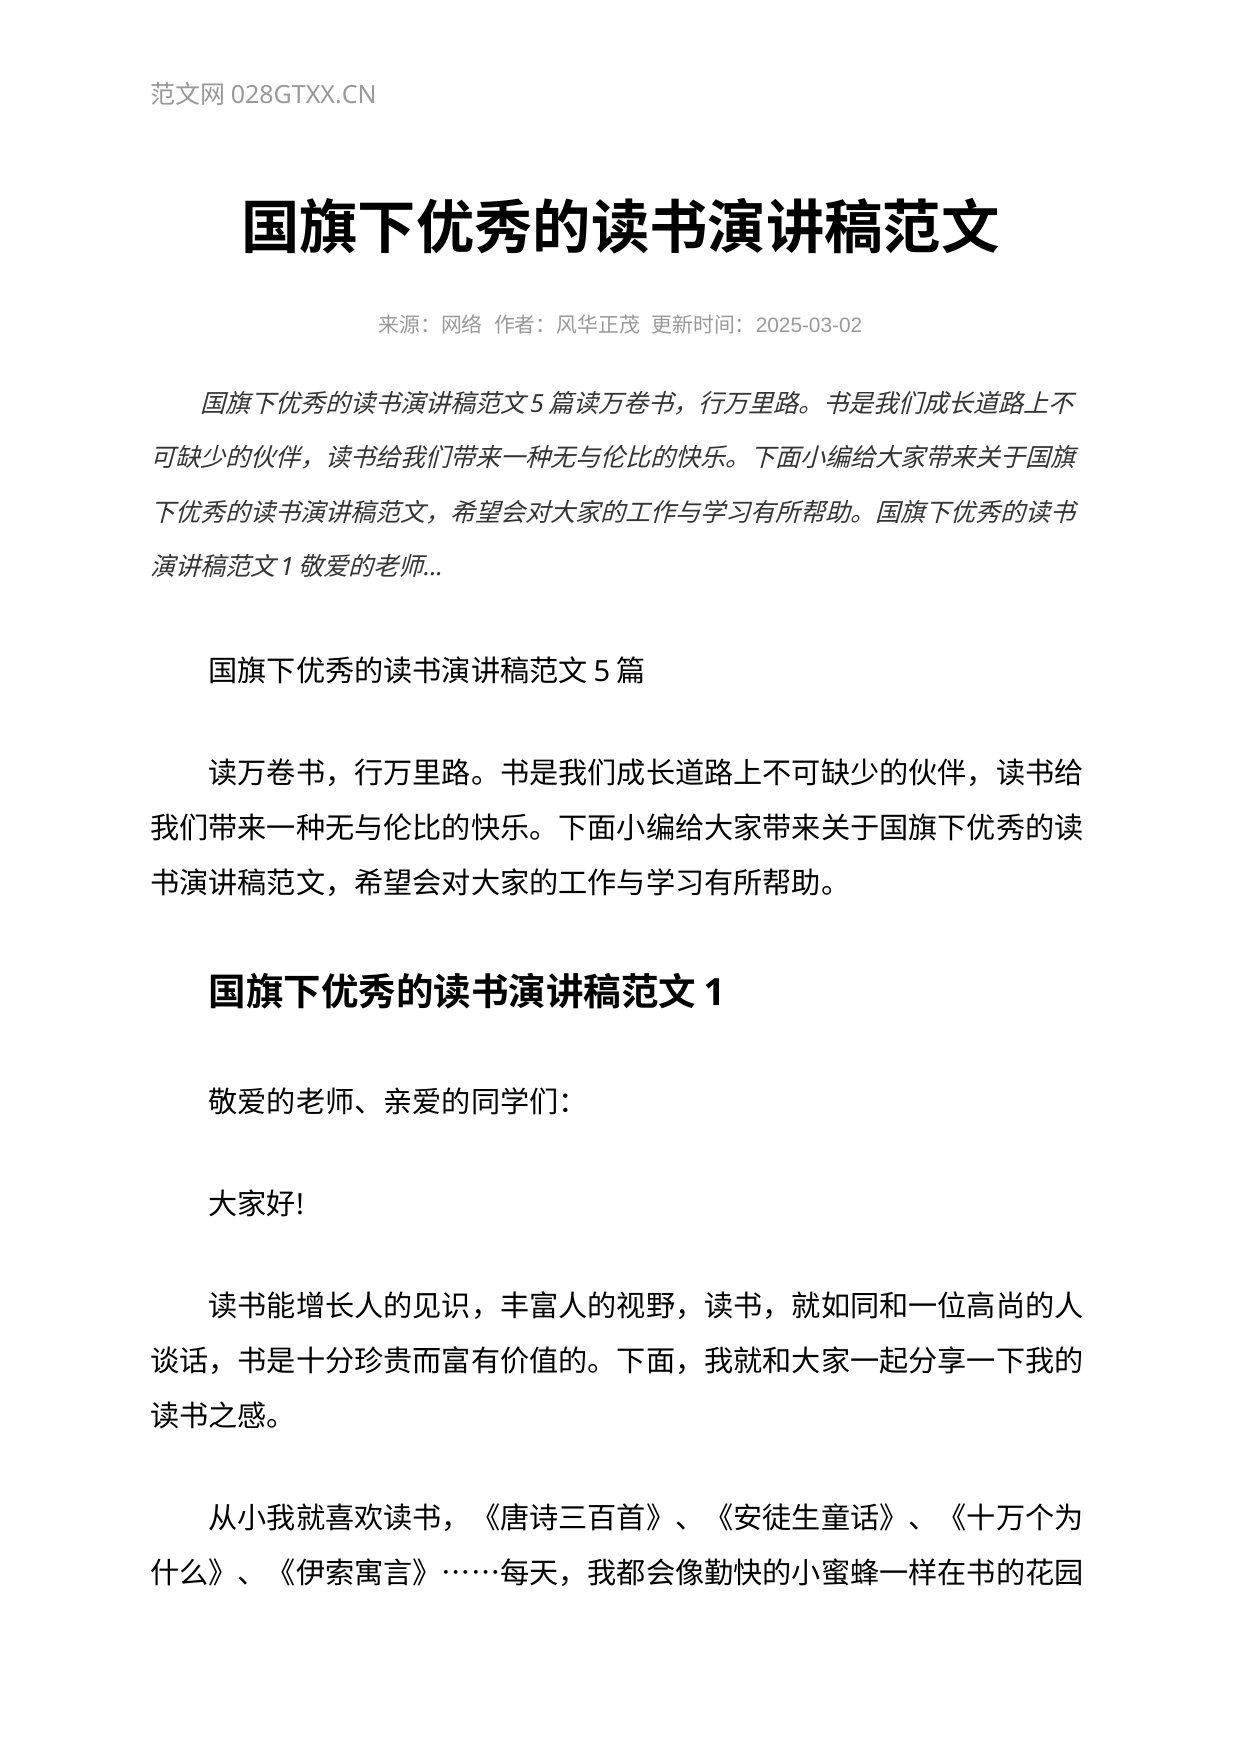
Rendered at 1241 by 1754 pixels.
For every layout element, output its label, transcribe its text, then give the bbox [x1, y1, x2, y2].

text 敬爱的老师、亲爱的同学们： [150, 1079, 1090, 1121]
subtitle 国旗下优秀的读书演讲稿范文 [150, 181, 1090, 266]
text 读书能增长人的见识，丰富人的视野，读书，就如同和一位高尚的人谈话，书是十分珍贵而富有价值的。下面，我就和大家一起分享一下我的读书之感。 [150, 1283, 1090, 1435]
text 国旗下优秀的读书演讲稿范文5篇读万卷书，行万里路。书是我们成长道路上不可缺少的伙伴，读书给我们带来一种无与伦比的快乐。下面小编给大家带来关于国旗下优秀的读书演讲稿范文，希望会对大家的工作与学习有所帮助。国旗下优秀的读书演讲稿范文1敬爱的老师... [150, 383, 1090, 583]
text 来源：网络 作者：风华正茂 更新时间：2025-03-02 [150, 313, 1090, 337]
text 大家好! [150, 1181, 1090, 1223]
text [150, 1494, 1090, 1591]
text 国旗下优秀的读书演讲稿范文5篇 [150, 648, 1090, 690]
text 国旗下优秀的读书演讲稿范文1 [150, 961, 1090, 1016]
text 读万卷书，行万里路。书是我们成长道路上不可缺少的伙伴，读书给我们带来一种无与伦比的快乐。下面小编给大家带来关于国旗下优秀的读书演讲稿范文，希望会对大家的工作与学习有所帮助。 [150, 750, 1090, 902]
